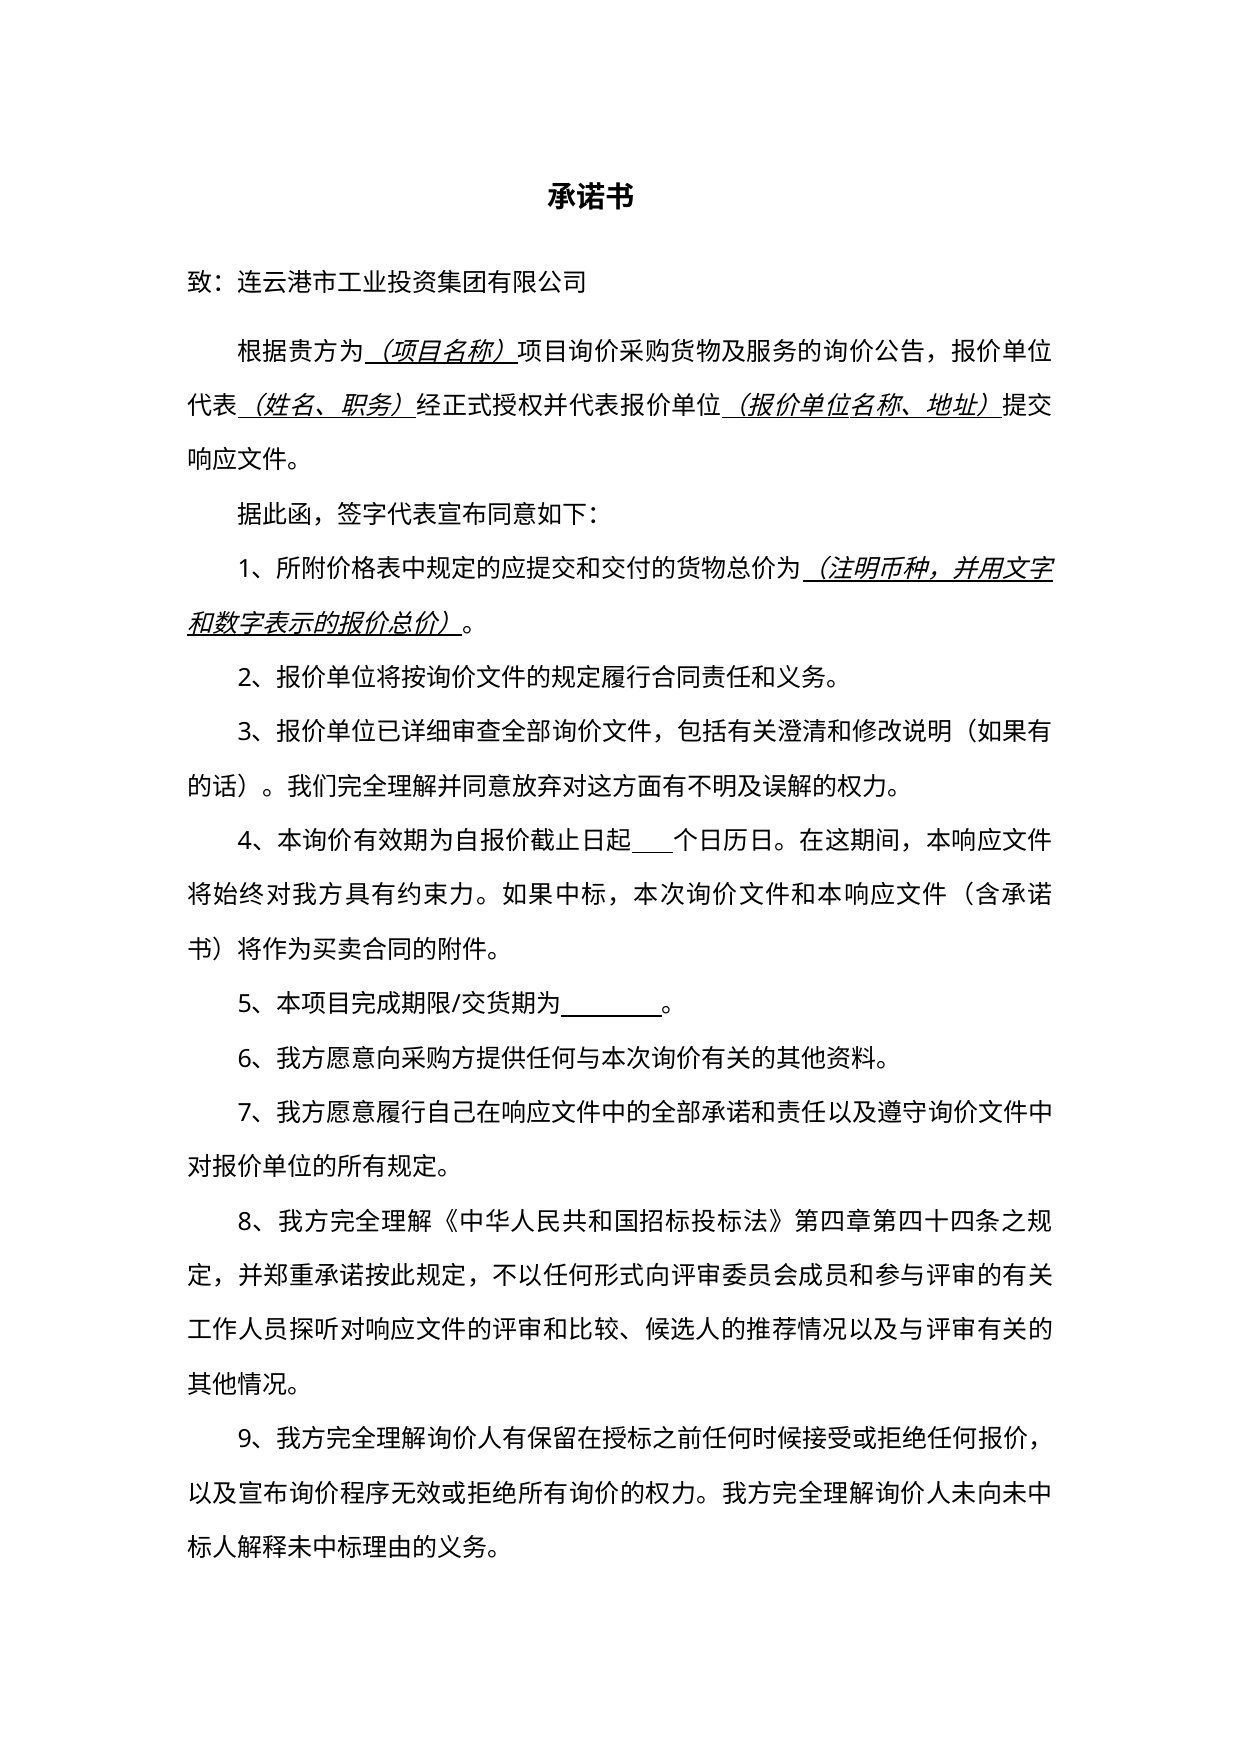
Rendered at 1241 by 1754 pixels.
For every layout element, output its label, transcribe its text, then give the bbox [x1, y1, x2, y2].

text 2、报价单位将按询价文件的规定履行合同责任和义务。 [187, 657, 1053, 694]
text 5、本项目完成期限/交货期为 。 [187, 984, 1053, 1020]
text 7、我方愿意履行自己在响应文件中的全部承诺和责任以及遵守询价文件中对报价单位的所有规定。 [187, 1092, 1053, 1183]
text 4、本询价有效期为自报价截止日起 个日历日。在这期间，本响应文件将始终对我方具有约束力。如果中标，本次询价文件和本响应文件（含承诺书）将作为买卖合同的附件。 [187, 821, 1053, 966]
list 承诺书 [187, 162, 995, 227]
text 3、报价单位已详细审查全部询价文件，包括有关澄清和修改说明（如果有的话）。我们完全理解并同意放弃对这方面有不明及误解的权力。 [187, 712, 1053, 802]
text 8、我方完全理解《中华人民共和国招标投标法》第四章第四十四条之规定，并郑重承诺按此规定，不以任何形式向评审委员会成员和参与评审的有关工作人员探听对响应文件的评审和比较、候选人的推荐情况以及与评审有关的其他情况。 [187, 1201, 1053, 1401]
text 6、我方愿意向采购方提供任何与本次询价有关的其他资料。 [187, 1038, 1053, 1074]
text 9、我方完全理解询价人有保留在授标之前任何时候接受或拒绝任何报价，以及宣布询价程序无效或拒绝所有询价的权力。我方完全理解询价人未向未中标人解释未中标理由的义务。 [187, 1419, 1053, 1564]
text 据此函，签字代表宣布同意如下： [187, 494, 1053, 531]
text 根据贵方为（项目名称）项目询价采购货物及服务的询价公告，报价单位代表（姓名、职务）经正式授权并代表报价单位（报价单位名称、地址）提交响应文件。 [187, 331, 1053, 476]
text 1、所附价格表中规定的应提交和交付的货物总价为（注明币种，并用文字和数字表示的报价总价）。 [187, 549, 1053, 639]
text 致：连云港市工业投资集团有限公司 [187, 248, 1053, 313]
